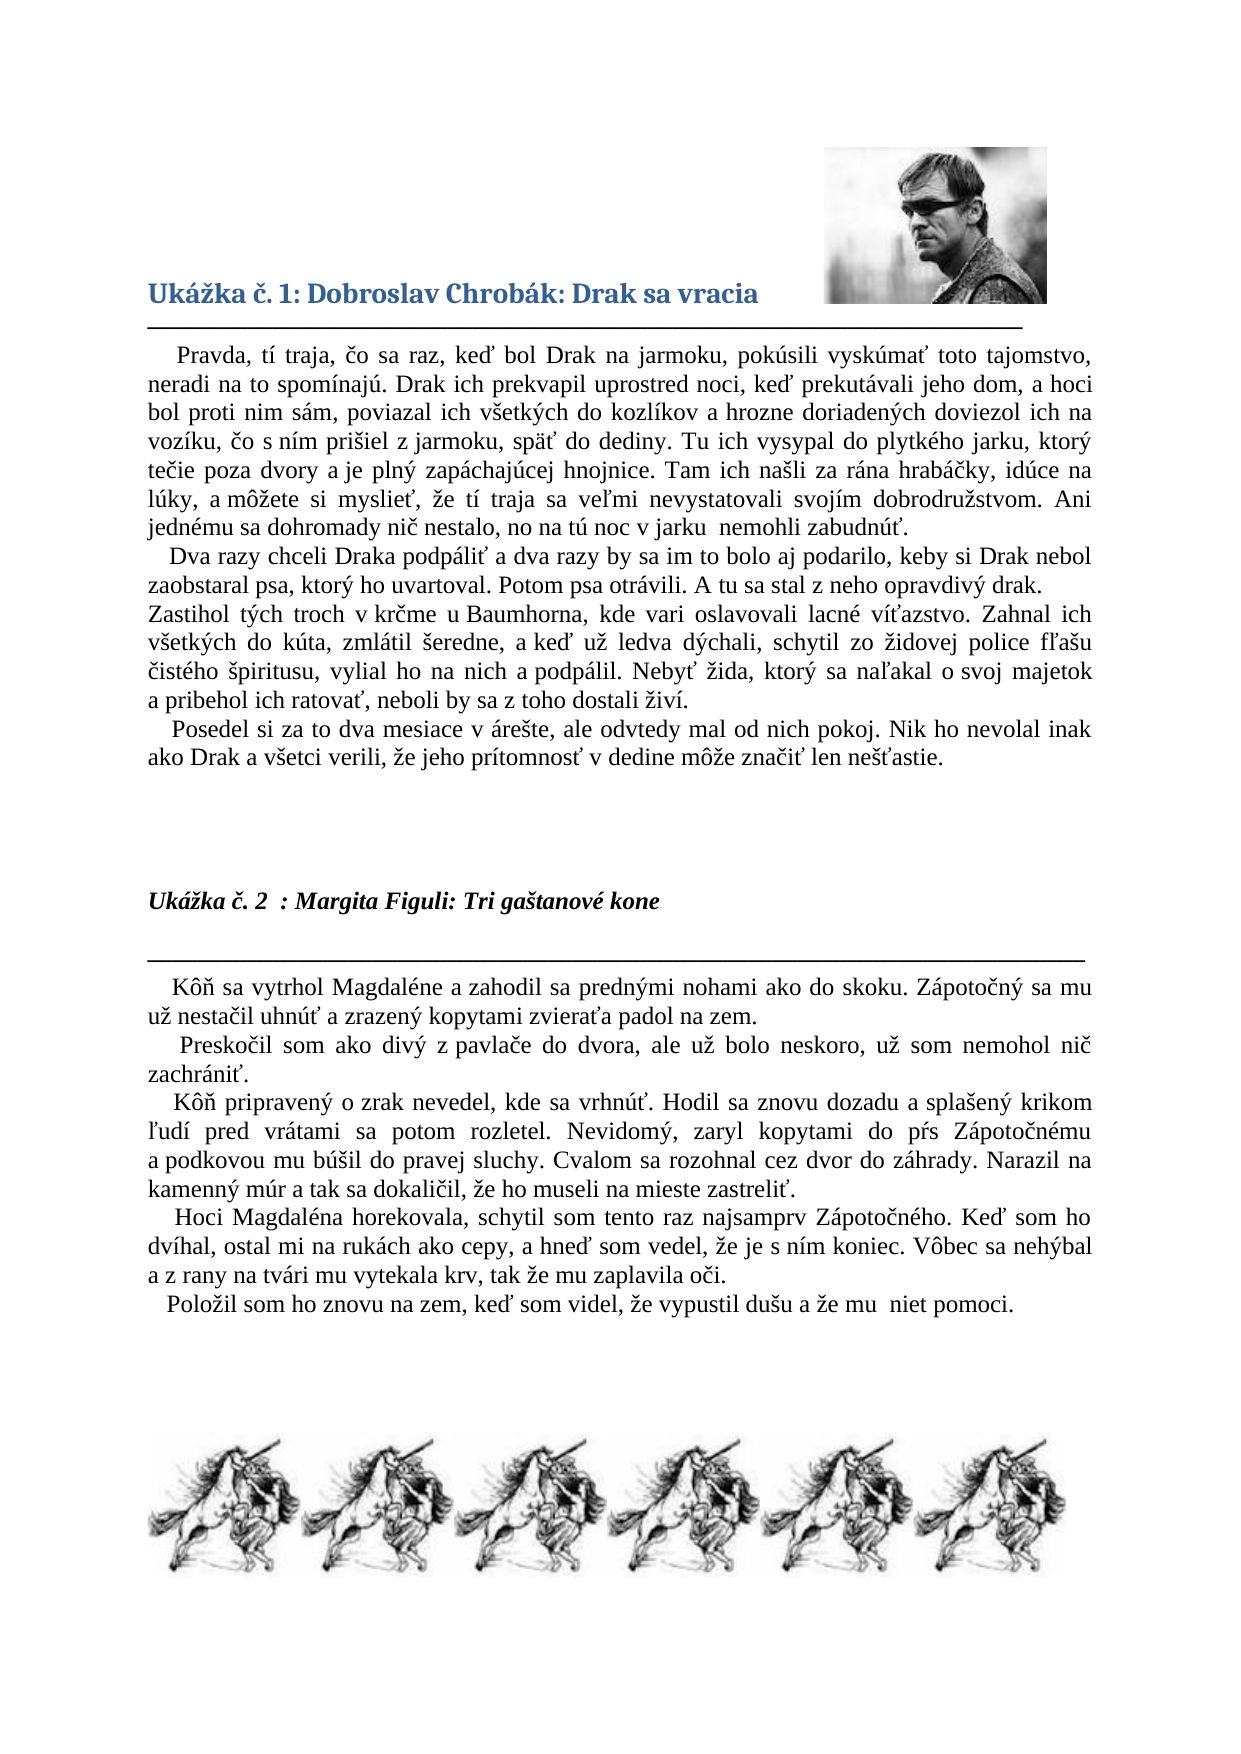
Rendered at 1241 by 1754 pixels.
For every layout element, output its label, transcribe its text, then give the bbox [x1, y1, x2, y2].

text ––––––––––––––––––––––––––––––––––––––––––––––––––––––––––––––––––––––––––– [148, 944, 1093, 972]
text Preskočil som ako divý z pavlače do dvora, ale už bolo neskoro, už som nemohol nič zachrániť. [148, 1030, 1093, 1087]
subtitle Ukážka č. 1: Dobroslav Chrobák: Drak sa vracia [148, 148, 1093, 311]
text Zastihol tých troch v krčme u Baumhorna, kde vari oslavovali lacné víťazstvo. Zahnal ich všetkých do kúta, zmlátil šeredne, a keď už ledva dýchali, schytil zo židovej police fľašu čistého špiritusu, vylial ho na nich a podpálil. Nebyť žida, ktorý sa naľakal o svoj majetok a pribehol ich ratovať, neboli by sa z toho dostali živí. [148, 599, 1093, 714]
text –––––––––––––––––––––––––––––––––––––––––––––––––––––––––––––––––––––– [148, 311, 1093, 340]
picture [147, 1432, 1067, 1577]
text Kôň sa vytrhol Magdaléne a zahodil sa prednými nohami ako do skoku. Zápotočný sa mu už nestačil uhnúť a zrazený kopytami zvieraťa padol na zem. [148, 972, 1093, 1030]
text Pravda, tí traja, čo sa raz, keď bol Drak na jarmoku, pokúsili vyskúmať toto tajomstvo, neradi na to spomínajú. Drak ich prekvapil uprostred noci, keď prekutávali jeho dom, a hoci bol proti nim sám, poviazal ich všetkých do kozlíkov a hrozne doriadených doviezol ich na vozíku, čo s ním prišiel z jarmoku, späť do dediny. Tu ich vysypal do plytkého jarku, ktorý tečie poza dvory a je plný zapáchajúcej hnojnice. Tam ich našli za rána hrabáčky, idúce na lúky, a môžete si myslieť, že tí traja sa veľmi nevystatovali svojím dobrodružstvom. Ani jednému sa dohromady nič nestalo, no na tú noc v jarku nemohli zabudnúť. [148, 340, 1093, 541]
picture [823, 147, 1047, 304]
text Kôň pripravený o zrak nevedel, kde sa vrhnúť. Hodil sa znovu dozadu a splašený krikom ľudí pred vrátami sa potom rozletel. Nevidomý, zaryl kopytami do pŕs Zápotočnému a podkovou mu búšil do pravej sluchy. Cvalom sa rozohnal cez dvor do záhrady. Narazil na kamenný múr a tak sa dokaličil, že ho museli na mieste zastreliť. [148, 1087, 1093, 1202]
text Ukážka č. 2 : Margita Figuli: Tri gaštanové kone [148, 886, 1093, 915]
text Hoci Magdaléna horekovala, schytil som tento raz najsamprv Zápotočného. Keď som ho dvíhal, ostal mi na rukách ako cepy, a hneď som vedel, že je s ním koniec. Vôbec sa nehýbal a z rany na tvári mu vytekala krv, tak že mu zaplavila oči. [148, 1202, 1093, 1289]
text Posedel si za to dva mesiace v árešte, ale odvtedy mal od nich pokoj. Nik ho nevolal inak ako Drak a všetci verili, že jeho prítomnosť v dedine môže značiť len nešťastie. [148, 714, 1093, 771]
text Dva razy chceli Draka podpáliť a dva razy by sa im to bolo aj podarilo, keby si Drak nebol zaobstaral psa, ktorý ho uvartoval. Potom psa otrávili. A tu sa stal z neho opravdivý drak. [148, 541, 1093, 599]
text Položil som ho znovu na zem, keď som videl, že vypustil dušu a že mu niet pomoci. [148, 1289, 1093, 1317]
